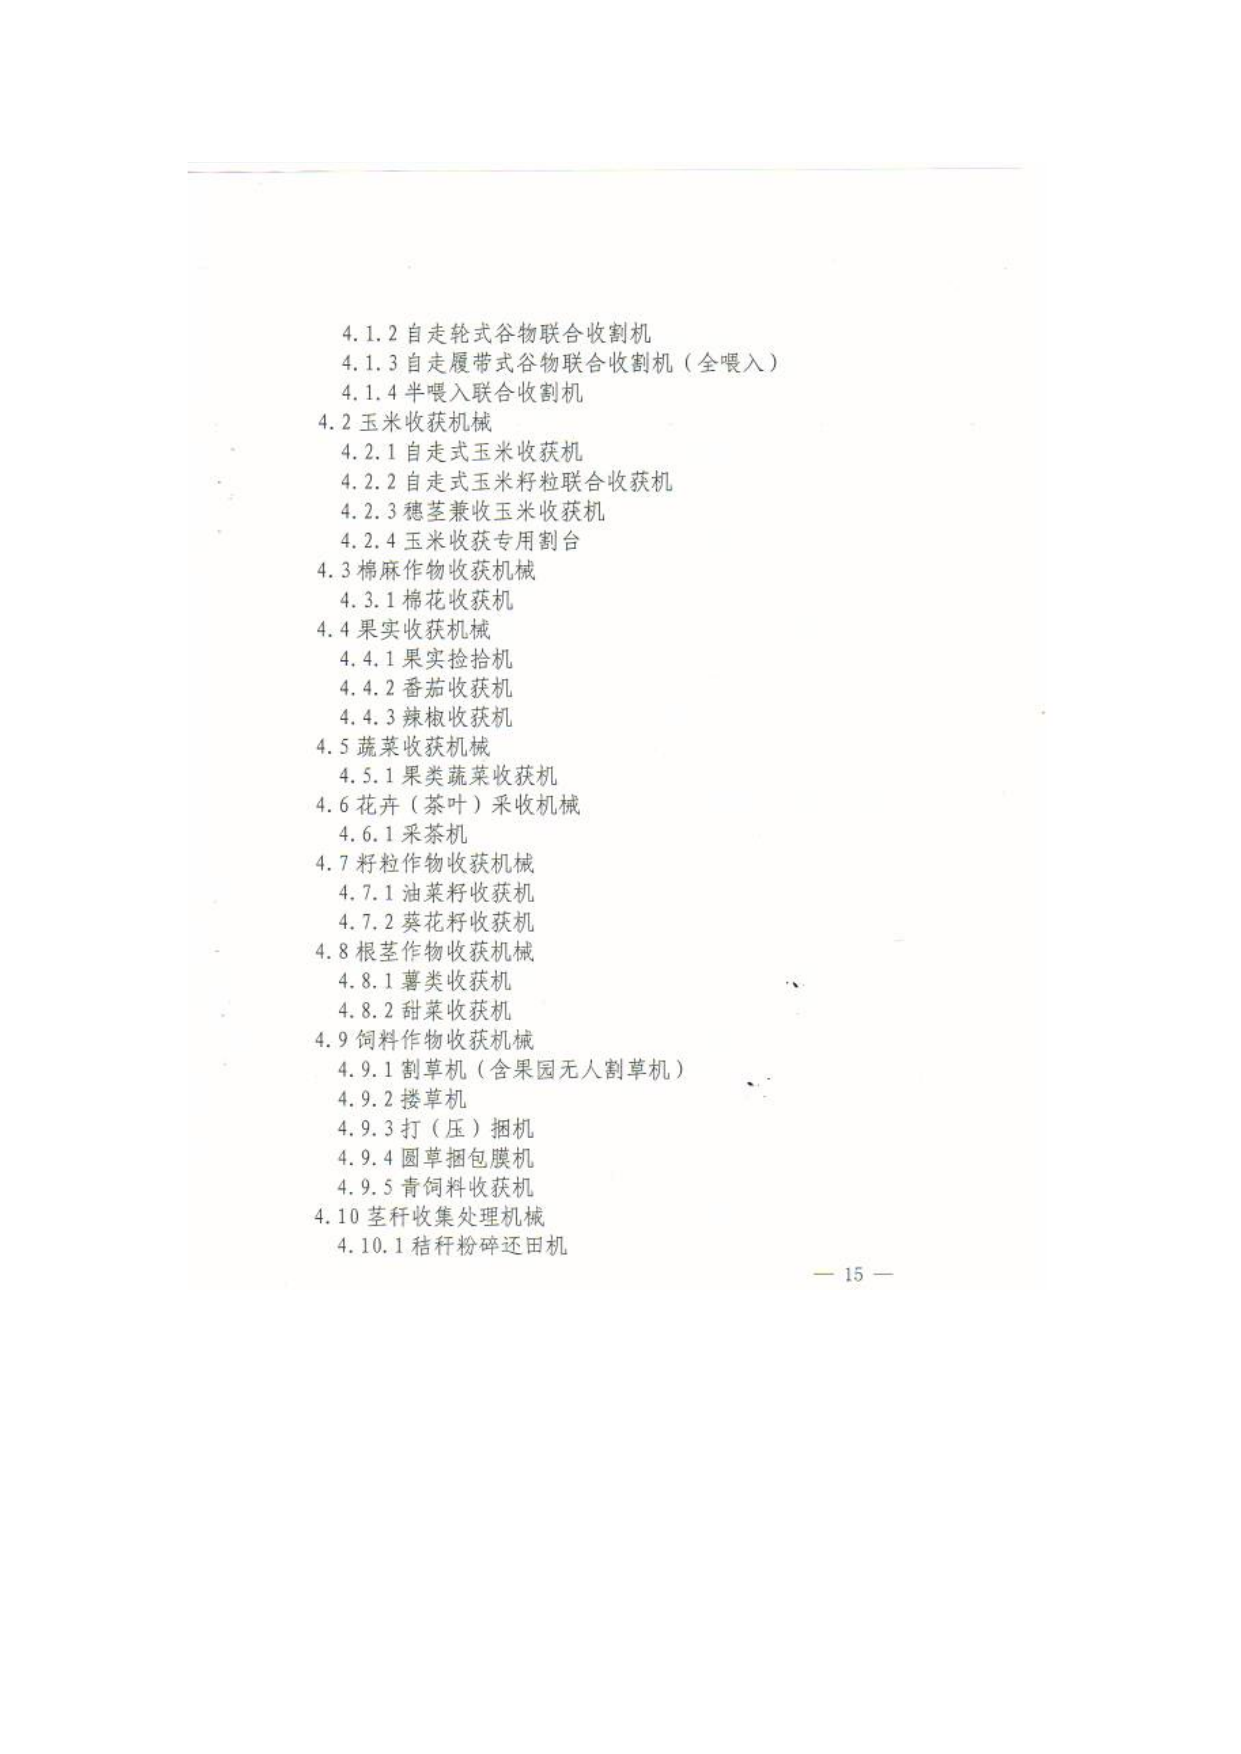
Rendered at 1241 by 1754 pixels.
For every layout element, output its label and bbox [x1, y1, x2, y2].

picture [187, 162, 1053, 1290]
